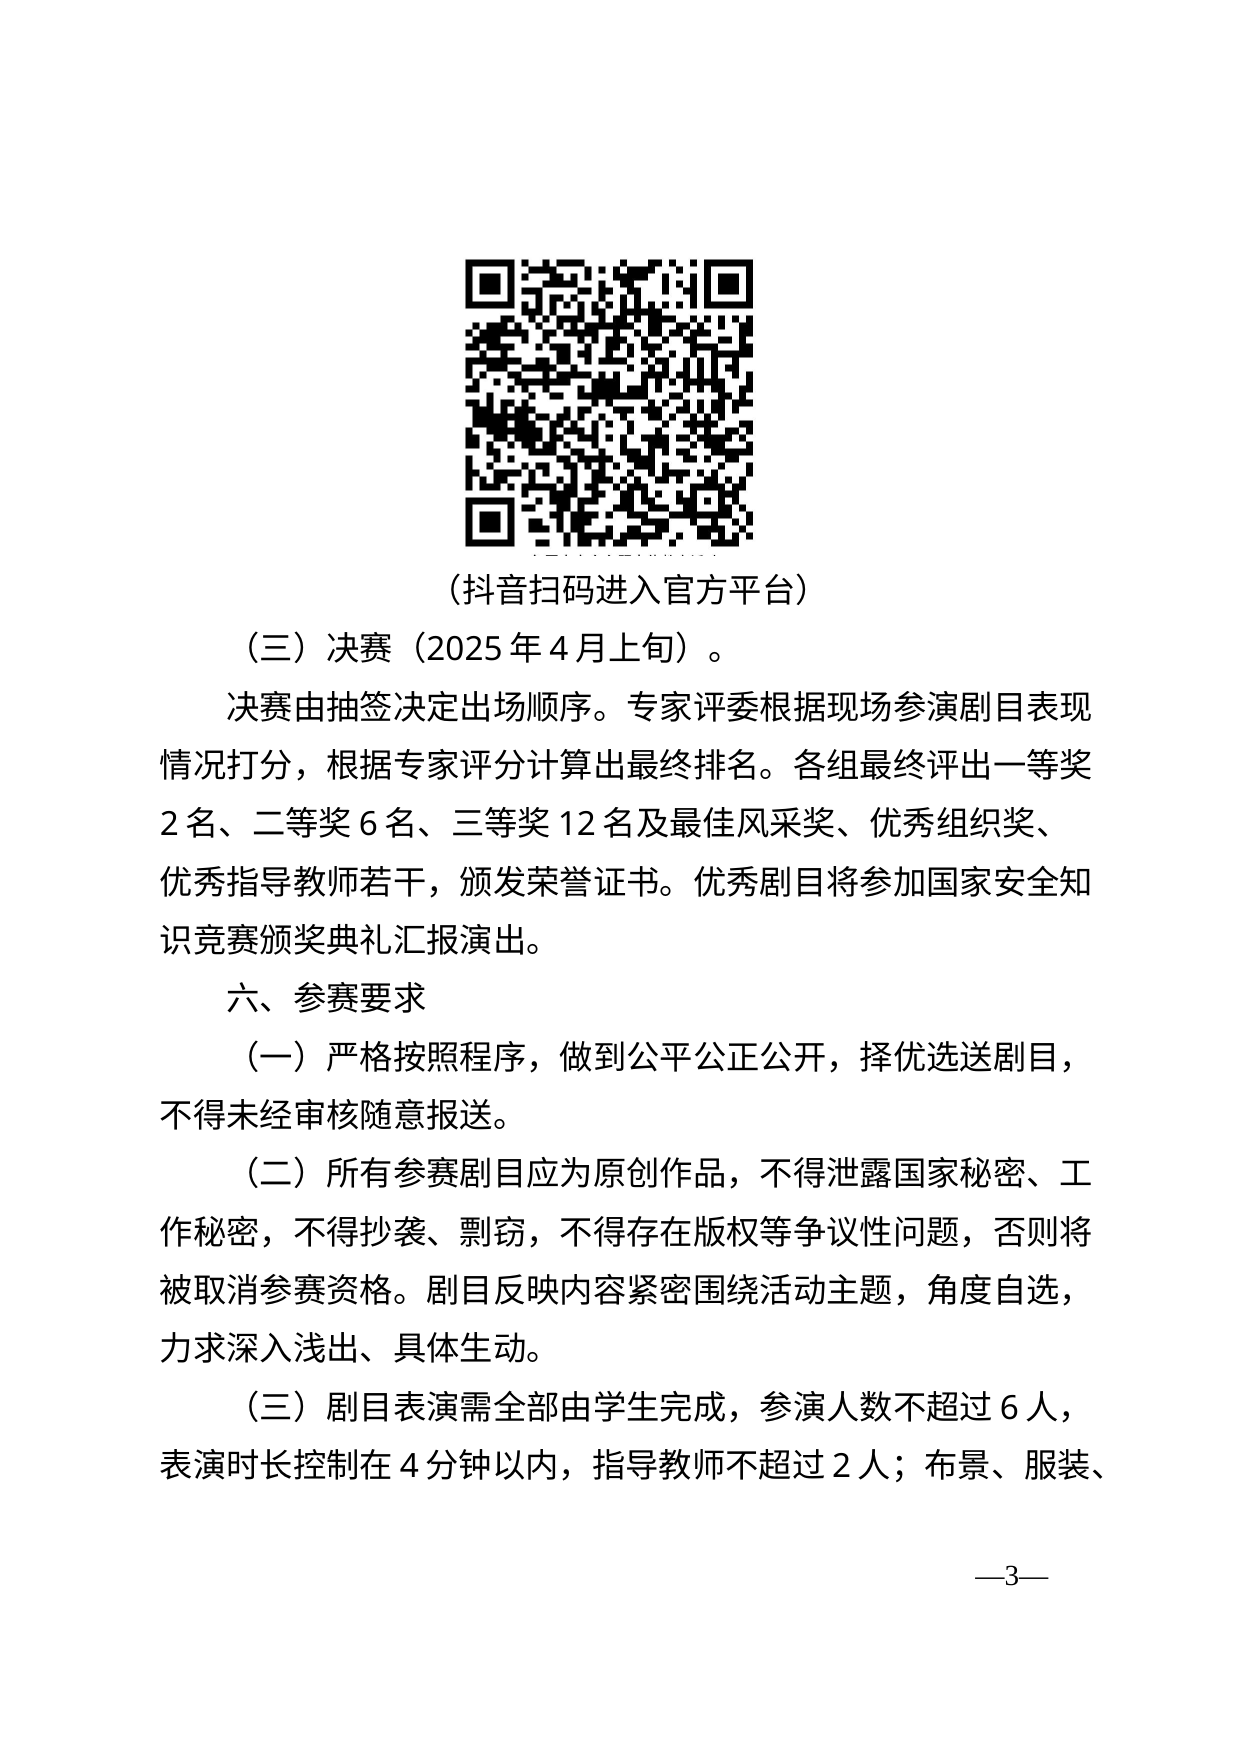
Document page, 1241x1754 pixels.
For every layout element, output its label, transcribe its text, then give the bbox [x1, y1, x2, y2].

text （一）严格按照程序，做到公平公正公开，择优选送剧目，不得未经审核随意报送。 [159, 1022, 1097, 1139]
text （二）所有参赛剧目应为原创作品，不得泄露国家秘密、工作秘密，不得抄袭、剽窃，不得存在版权等争议性问题，否则将被取消参赛资格。剧目反映内容紧密围绕活动主题，角度自选，力求深入浅出、具体生动。 [159, 1139, 1097, 1372]
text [159, 1372, 1097, 1489]
text （三）决赛（2025年4月上旬）。 [159, 614, 1097, 672]
text 决赛由抽签决定出场顺序。专家评委根据现场参演剧目表现情况打分，根据专家评分计算出最终排名。各组最终评出一等奖 2名、二等奖6名、三等奖12名及最佳风采奖、优秀组织奖、优秀指导教师若干，颁发荣誉证书。优秀剧目将参加国家安全知识竞赛颁奖典礼汇报演出。 [159, 672, 1097, 964]
picture [451, 245, 767, 556]
text 六、参赛要求 [159, 964, 1097, 1022]
